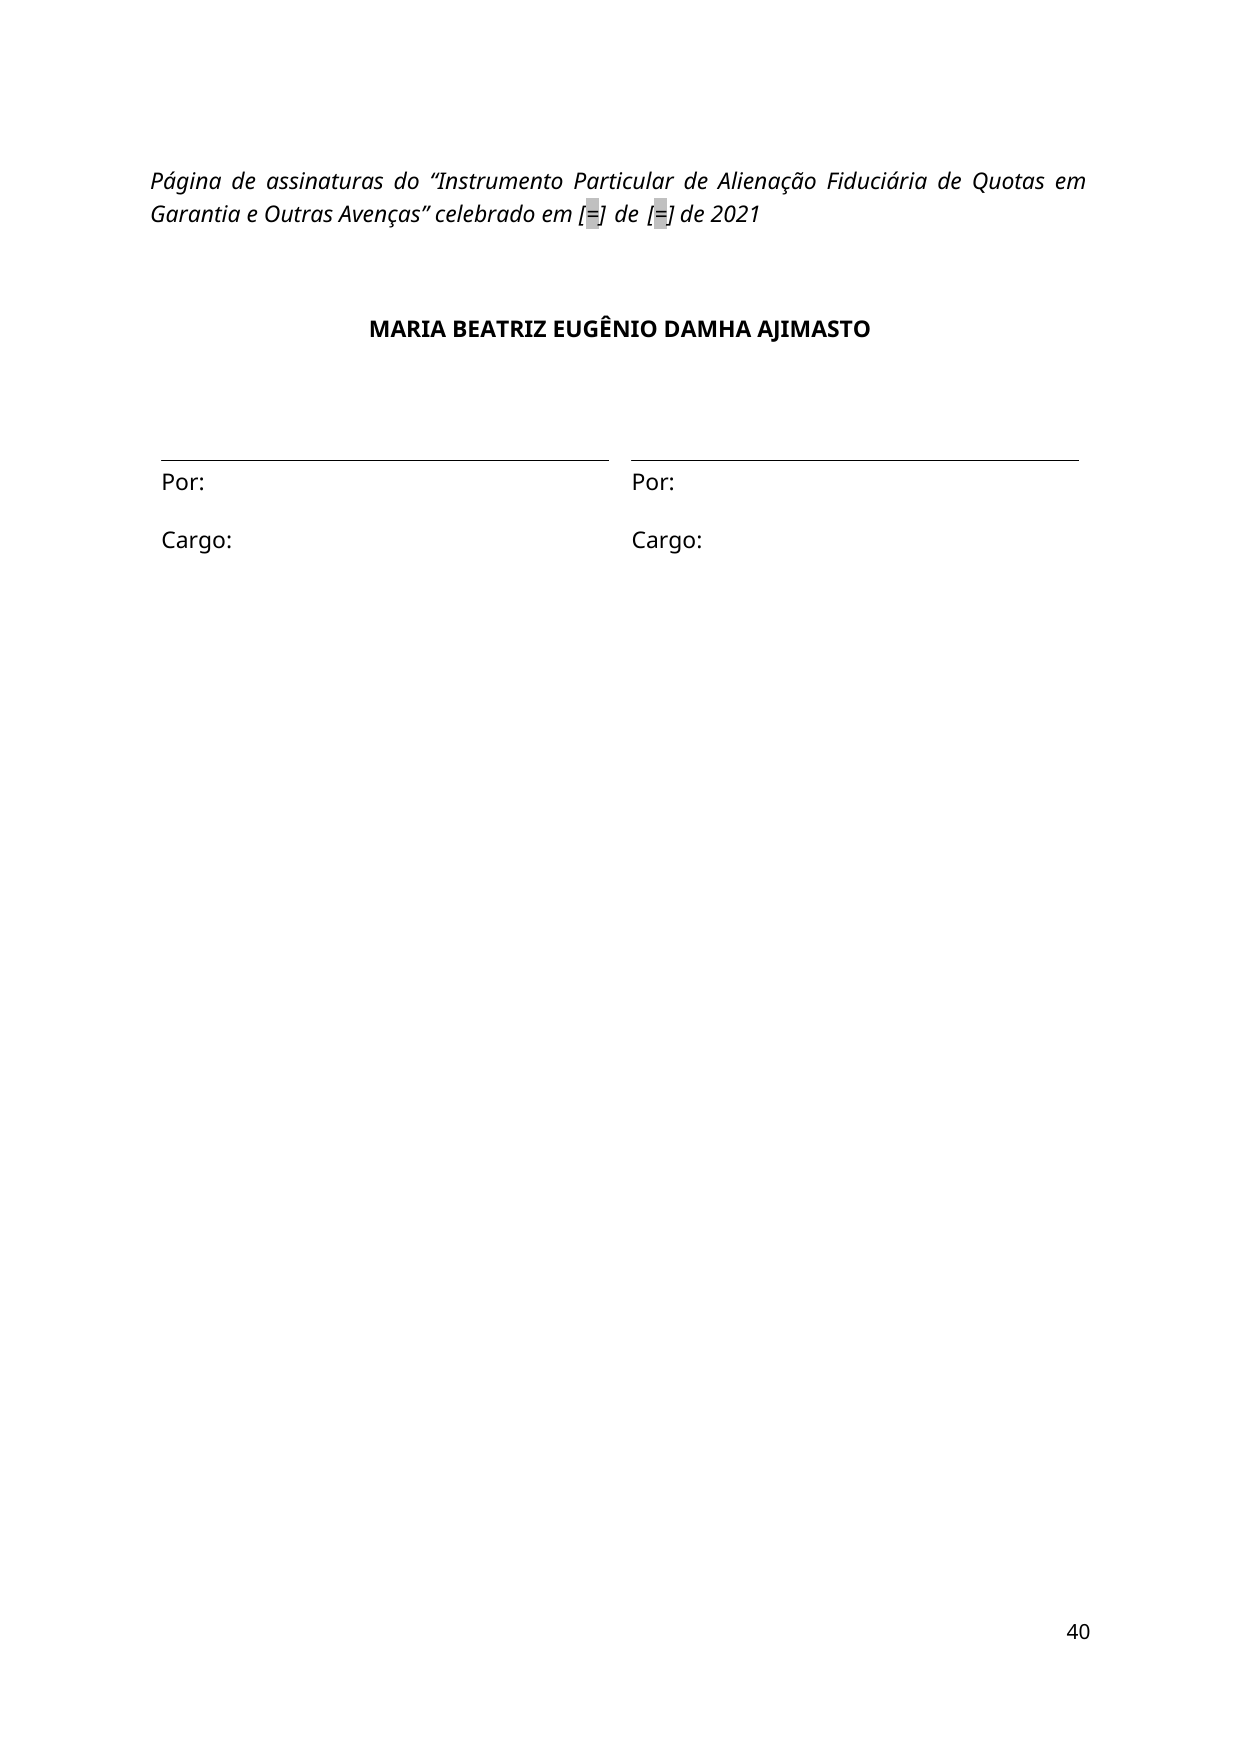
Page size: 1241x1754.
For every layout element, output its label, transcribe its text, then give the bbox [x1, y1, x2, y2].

table_cell Cargo: [620, 522, 1090, 580]
table_header Por: [620, 460, 1090, 522]
table_cell Cargo: [150, 522, 620, 580]
text Página de assinaturas do “Instrumento Particular de Alienação Fiduciária de Quotas em Garantia e Outras Avenças” celebrado em [=] de [=] de 2021 [150, 162, 1090, 229]
text MARIA BEATRIZ EUGÊNIO DAMHA AJIMASTO [150, 312, 1090, 344]
table_header Por: [150, 460, 620, 522]
